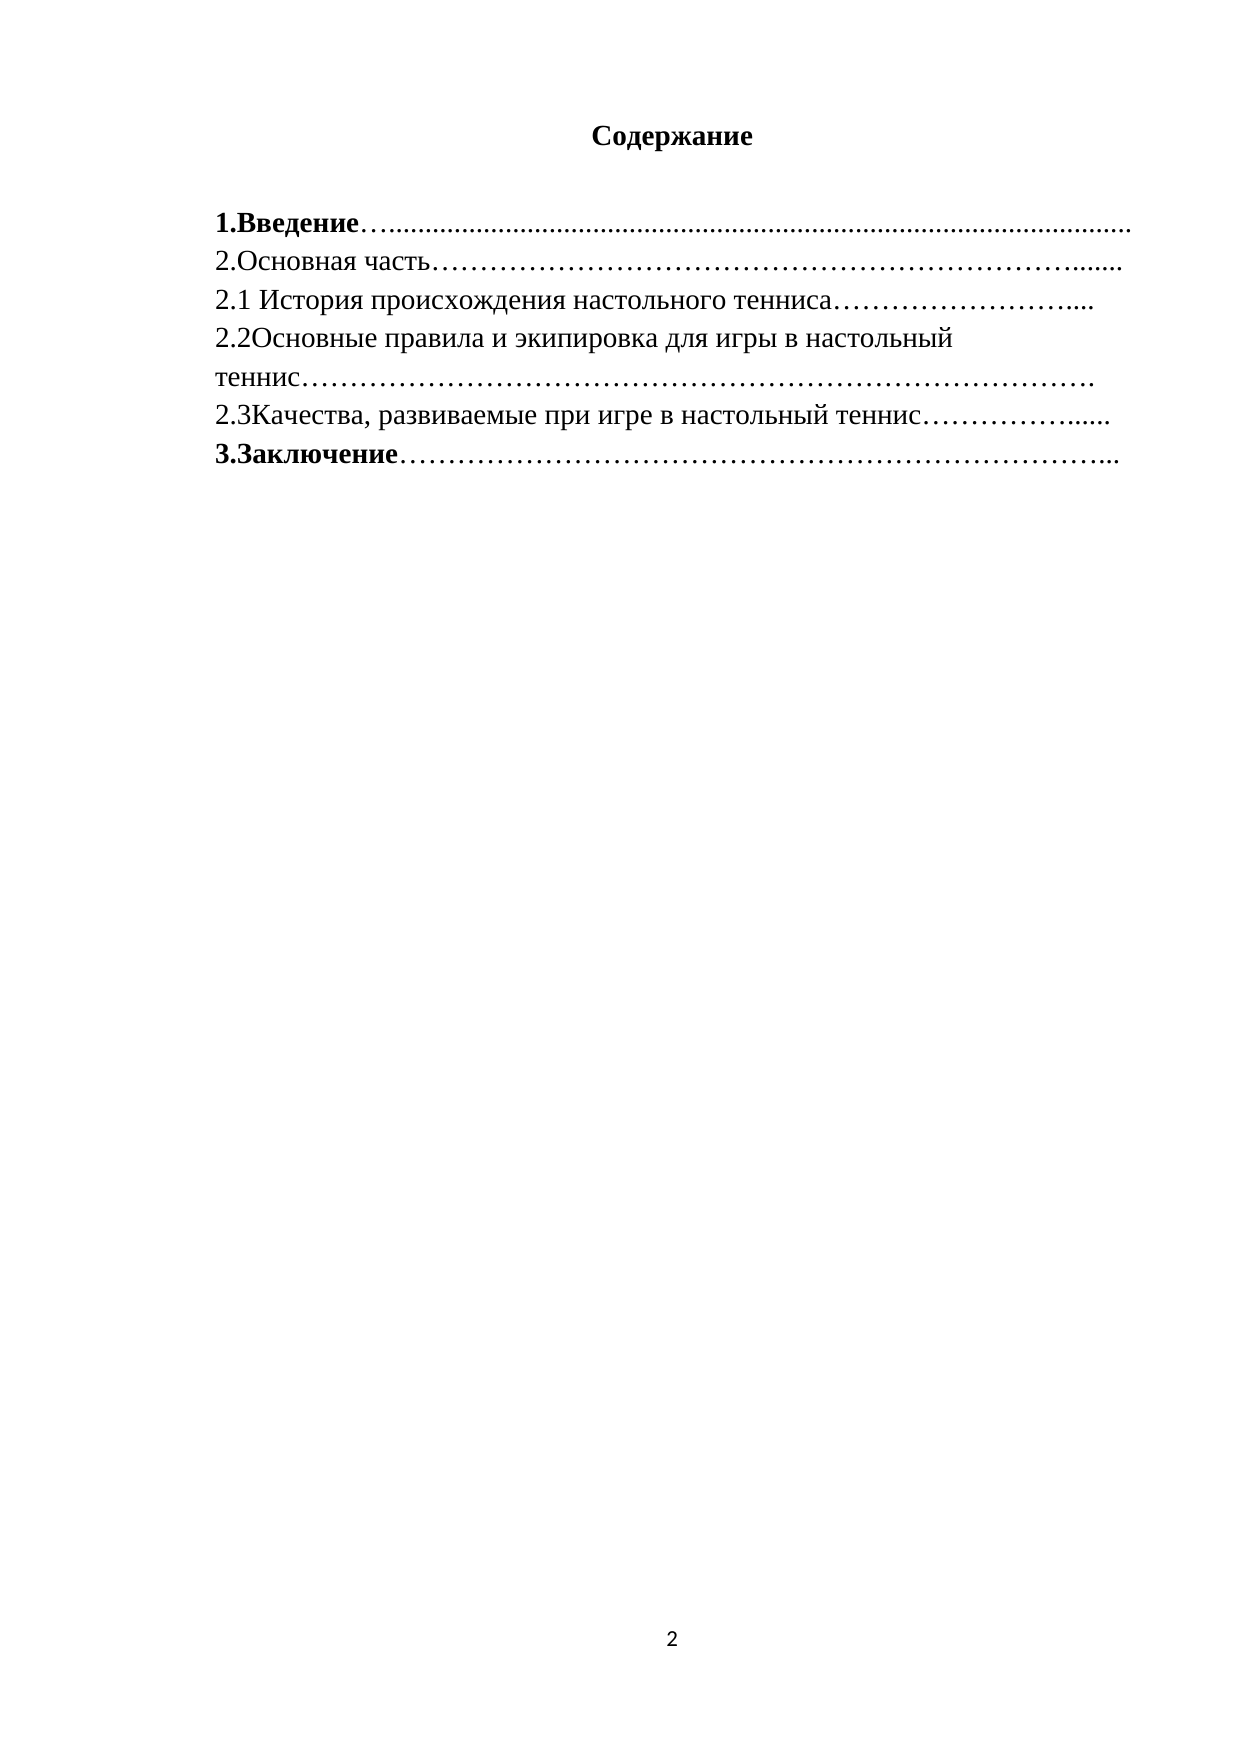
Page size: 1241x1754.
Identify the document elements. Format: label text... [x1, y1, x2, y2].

list 2.1 История происхождения настольного тенниса…………………….... [215, 282, 1167, 315]
list 3.Заключение………………………………………………………………... [215, 436, 1167, 469]
list 2.3Качества, развиваемые при игре в настольный теннис……………...... [215, 397, 1167, 431]
list 2.2Основные правила и экипировка для игры в настольный теннис………………………………………………………………………. [215, 320, 1167, 392]
text Содержание [177, 118, 1167, 152]
list 1.Введение…...................................................................................................... [215, 205, 1167, 238]
list 2.Основная часть…………………………………………………………....... [215, 243, 1167, 277]
